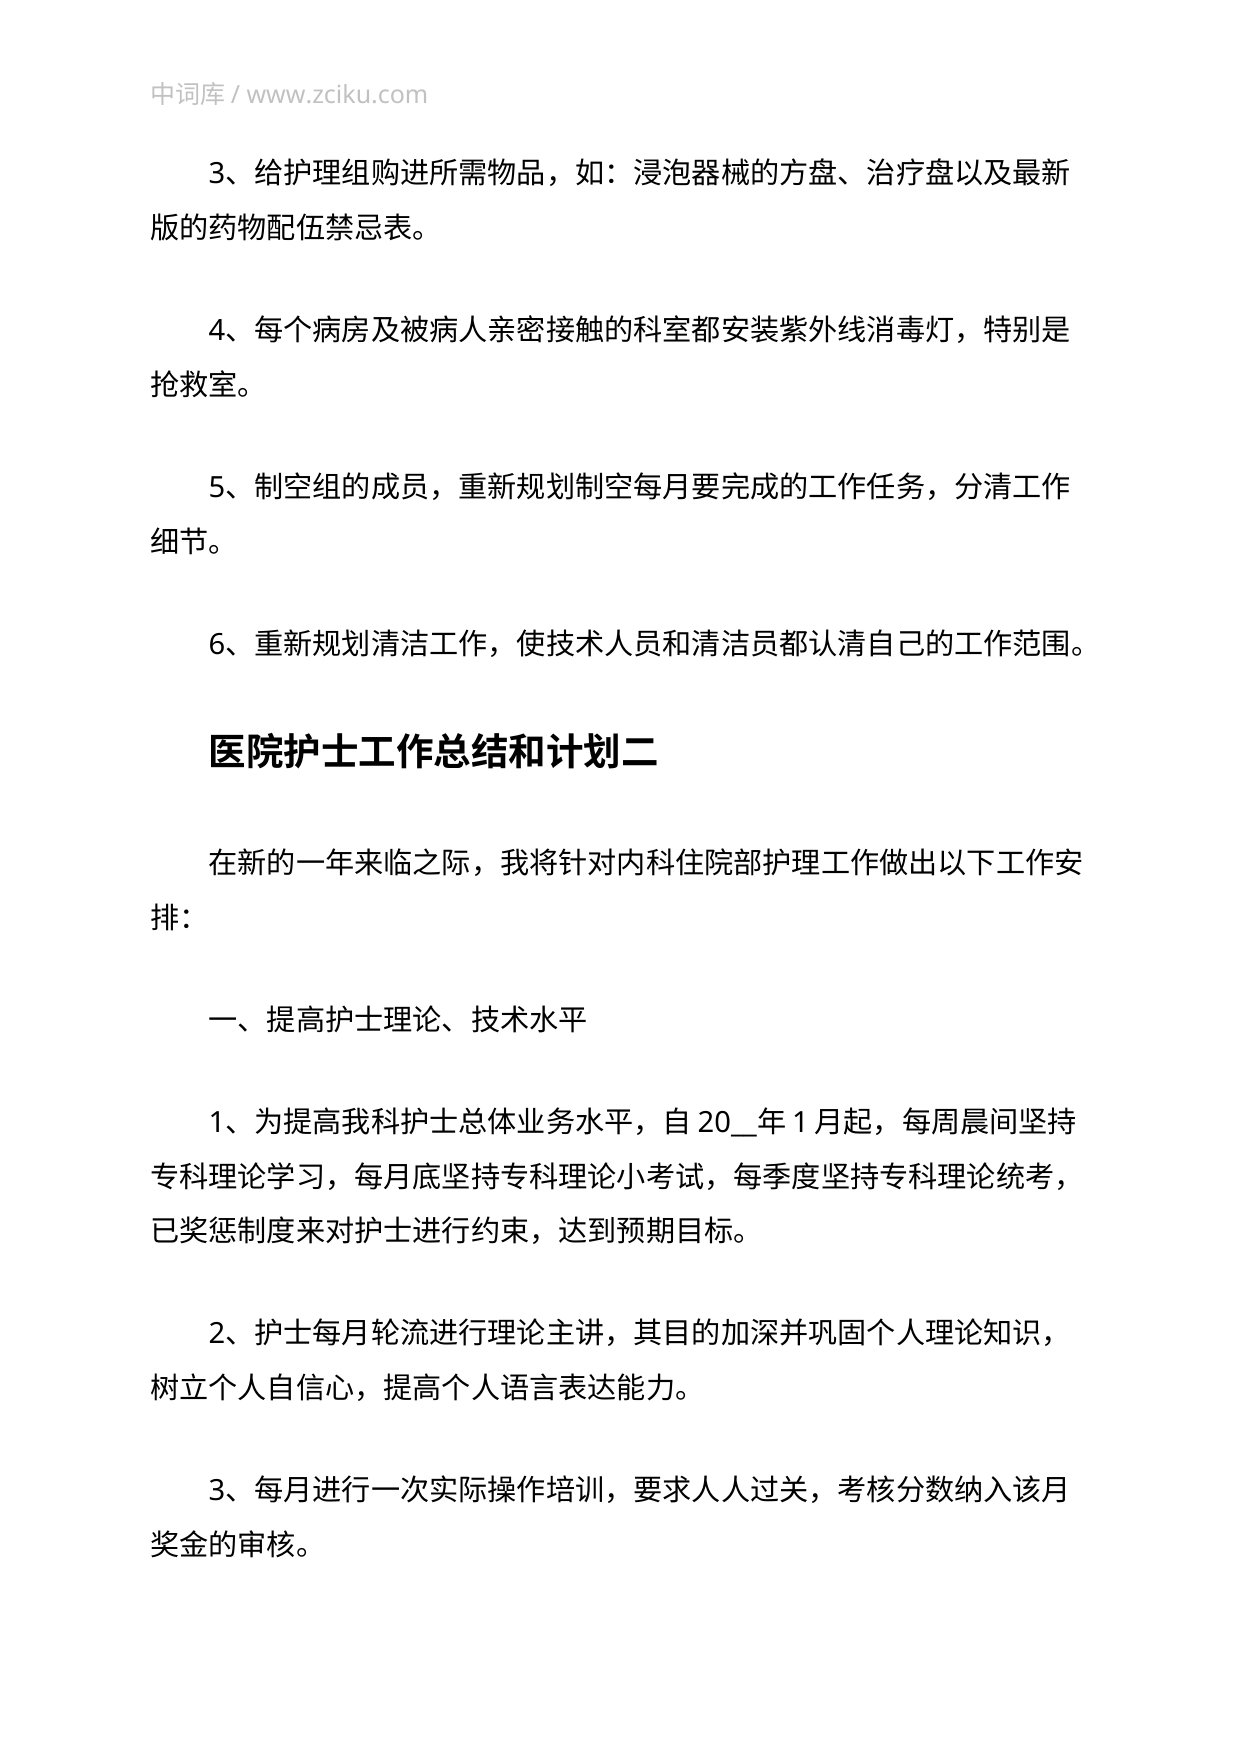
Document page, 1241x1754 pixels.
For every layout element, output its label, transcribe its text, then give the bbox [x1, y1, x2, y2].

text 在新的一年来临之际，我将针对内科住院部护理工作做出以下工作安排： [150, 840, 1090, 937]
text 2、护士每月轮流进行理论主讲，其目的加深并巩固个人理论知识，树立个人自信心，提高个人语言表达能力。 [150, 1310, 1090, 1407]
text 医院护士工作总结和计划二 [150, 722, 1090, 777]
text 5、制空组的成员，重新规划制空每月要完成的工作任务，分清工作细节。 [150, 463, 1090, 561]
text 3、给护理组购进所需物品，如：浸泡器械的方盘、治疗盘以及最新版的药物配伍禁忌表。 [150, 150, 1090, 247]
text 1、为提高我科护士总体业务水平，自20__年1月起，每周晨间坚持专科理论学习，每月底坚持专科理论小考试，每季度坚持专科理论统考，已奖惩制度来对护士进行约束，达到预期目标。 [150, 1098, 1090, 1250]
text 6、重新规划清洁工作，使技术人员和清洁员都认清自己的工作范围。 [150, 620, 1090, 663]
text 一、提高护士理论、技术水平 [150, 996, 1090, 1039]
text 4、每个病房及被病人亲密接触的科室都安装紫外线消毒灯，特别是抢救室。 [150, 307, 1090, 404]
text 3、每月进行一次实际操作培训，要求人人过关，考核分数纳入该月奖金的审核。 [150, 1467, 1090, 1564]
